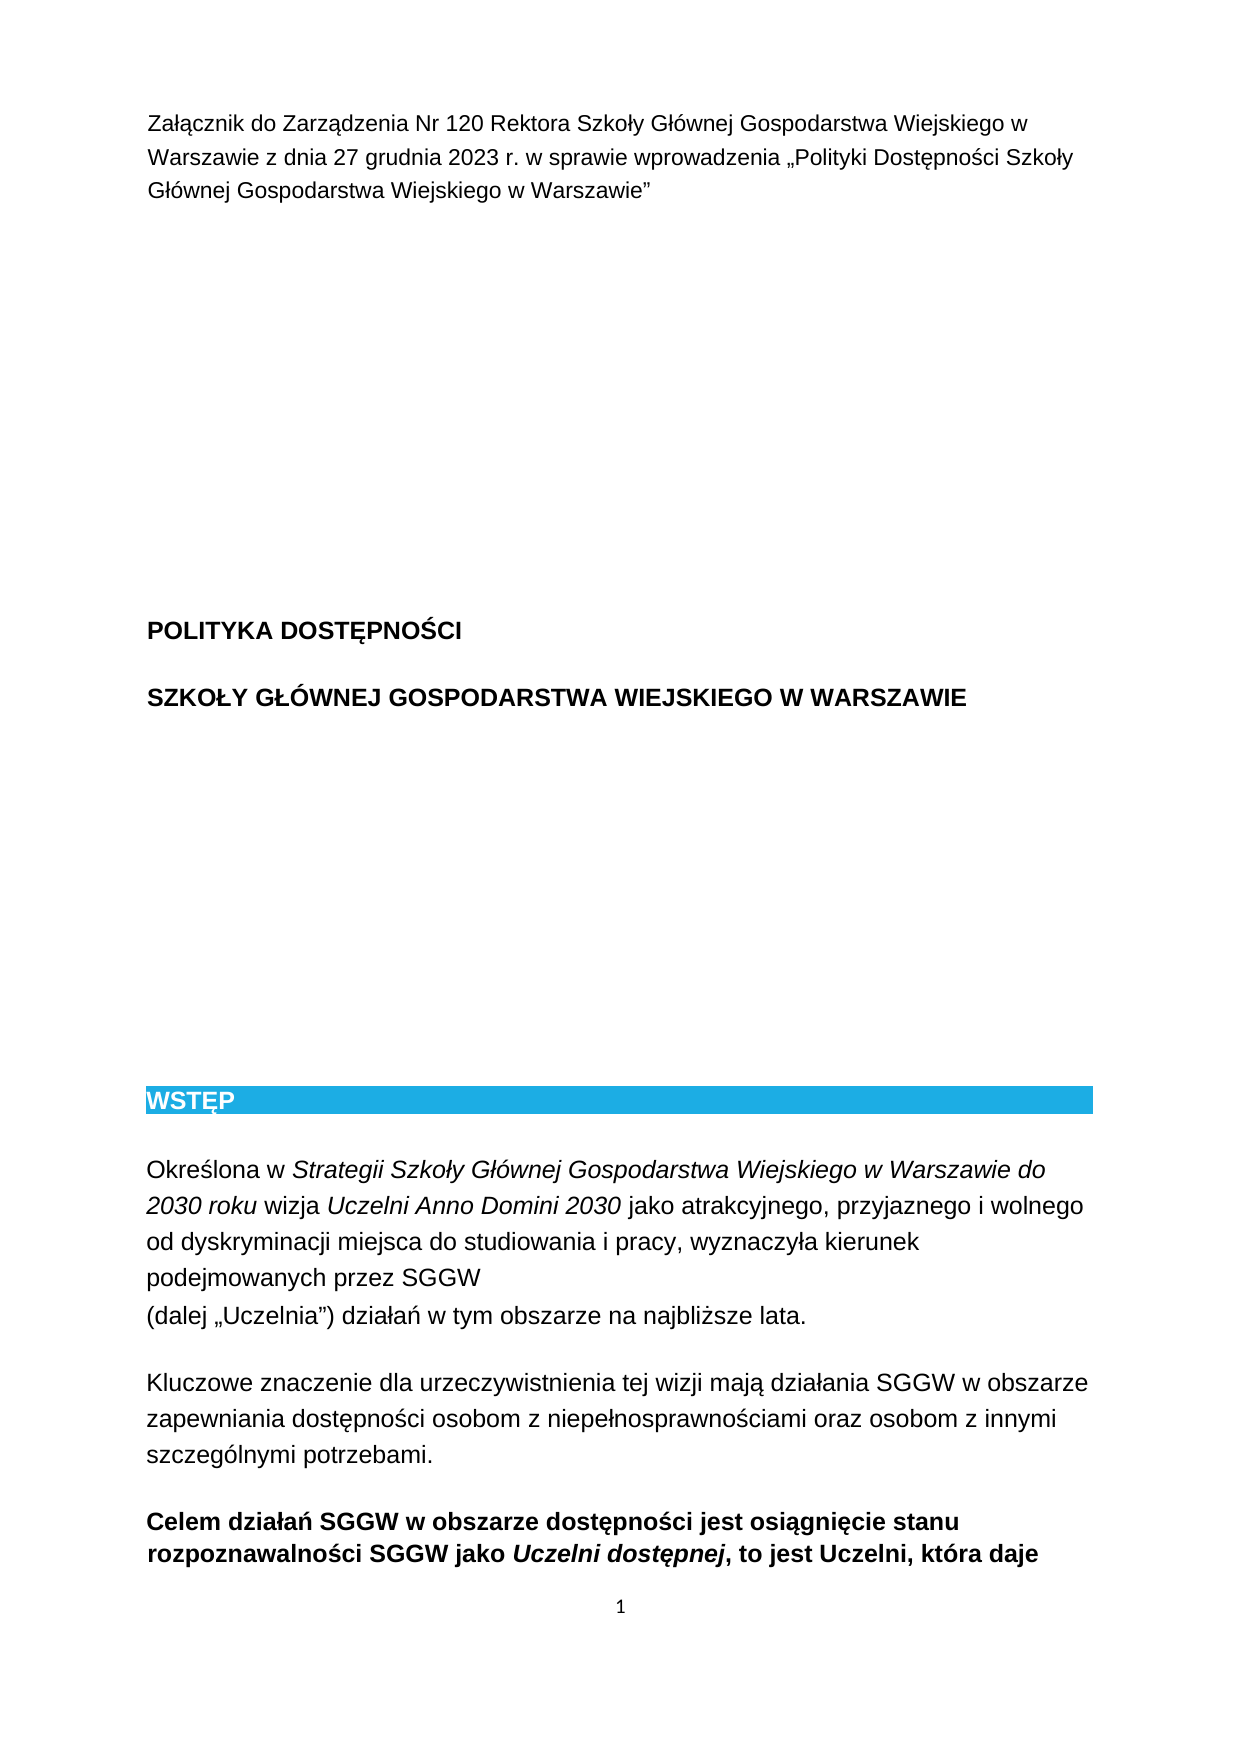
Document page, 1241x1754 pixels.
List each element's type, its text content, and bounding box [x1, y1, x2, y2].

text Określona w Strategii Szkoły Głównej Gospodarstwa Wiejskiego w Warszawie do 2030 roku wizja Uczelni Anno Domini 2030 jako atrakcyjnego, przyjaznego i wolnego od dyskryminacji miejsca do studiowania i pracy, wyznaczyła kierunek podejmowanych przez SGGW [146, 1155, 1093, 1292]
subtitle SZKOŁY GŁÓWNEJ GOSPODARSTWA WIEJSKIEGO W WARSZAWIE [147, 683, 1092, 712]
text Kluczowe znaczenie dla urzeczywistnienia tej wizji mają działania SGGW w obszarze zapewniania dostępności osobom z niepełnosprawnościami oraz osobom z innymi szczególnymi potrzebami. [146, 1368, 1093, 1469]
text (dalej „Uczelnia”) działań w tym obszarze na najbliższe lata. [146, 1301, 1093, 1330]
text WSTĘP [146, 1086, 1093, 1114]
text Załącznik do Zarządzenia Nr 120 Rektora Szkoły Głównej Gospodarstwa Wiejskiego w Warszawie z dnia 27 grudnia 2023 r. w sprawie wprowadzenia „Polityki Dostępności Szkoły Głównej Gospodarstwa Wiejskiego w Warszawie” [147, 110, 1093, 203]
text POLITYKA DOSTĘPNOŚCI [147, 616, 1093, 644]
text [146, 1507, 1093, 1568]
